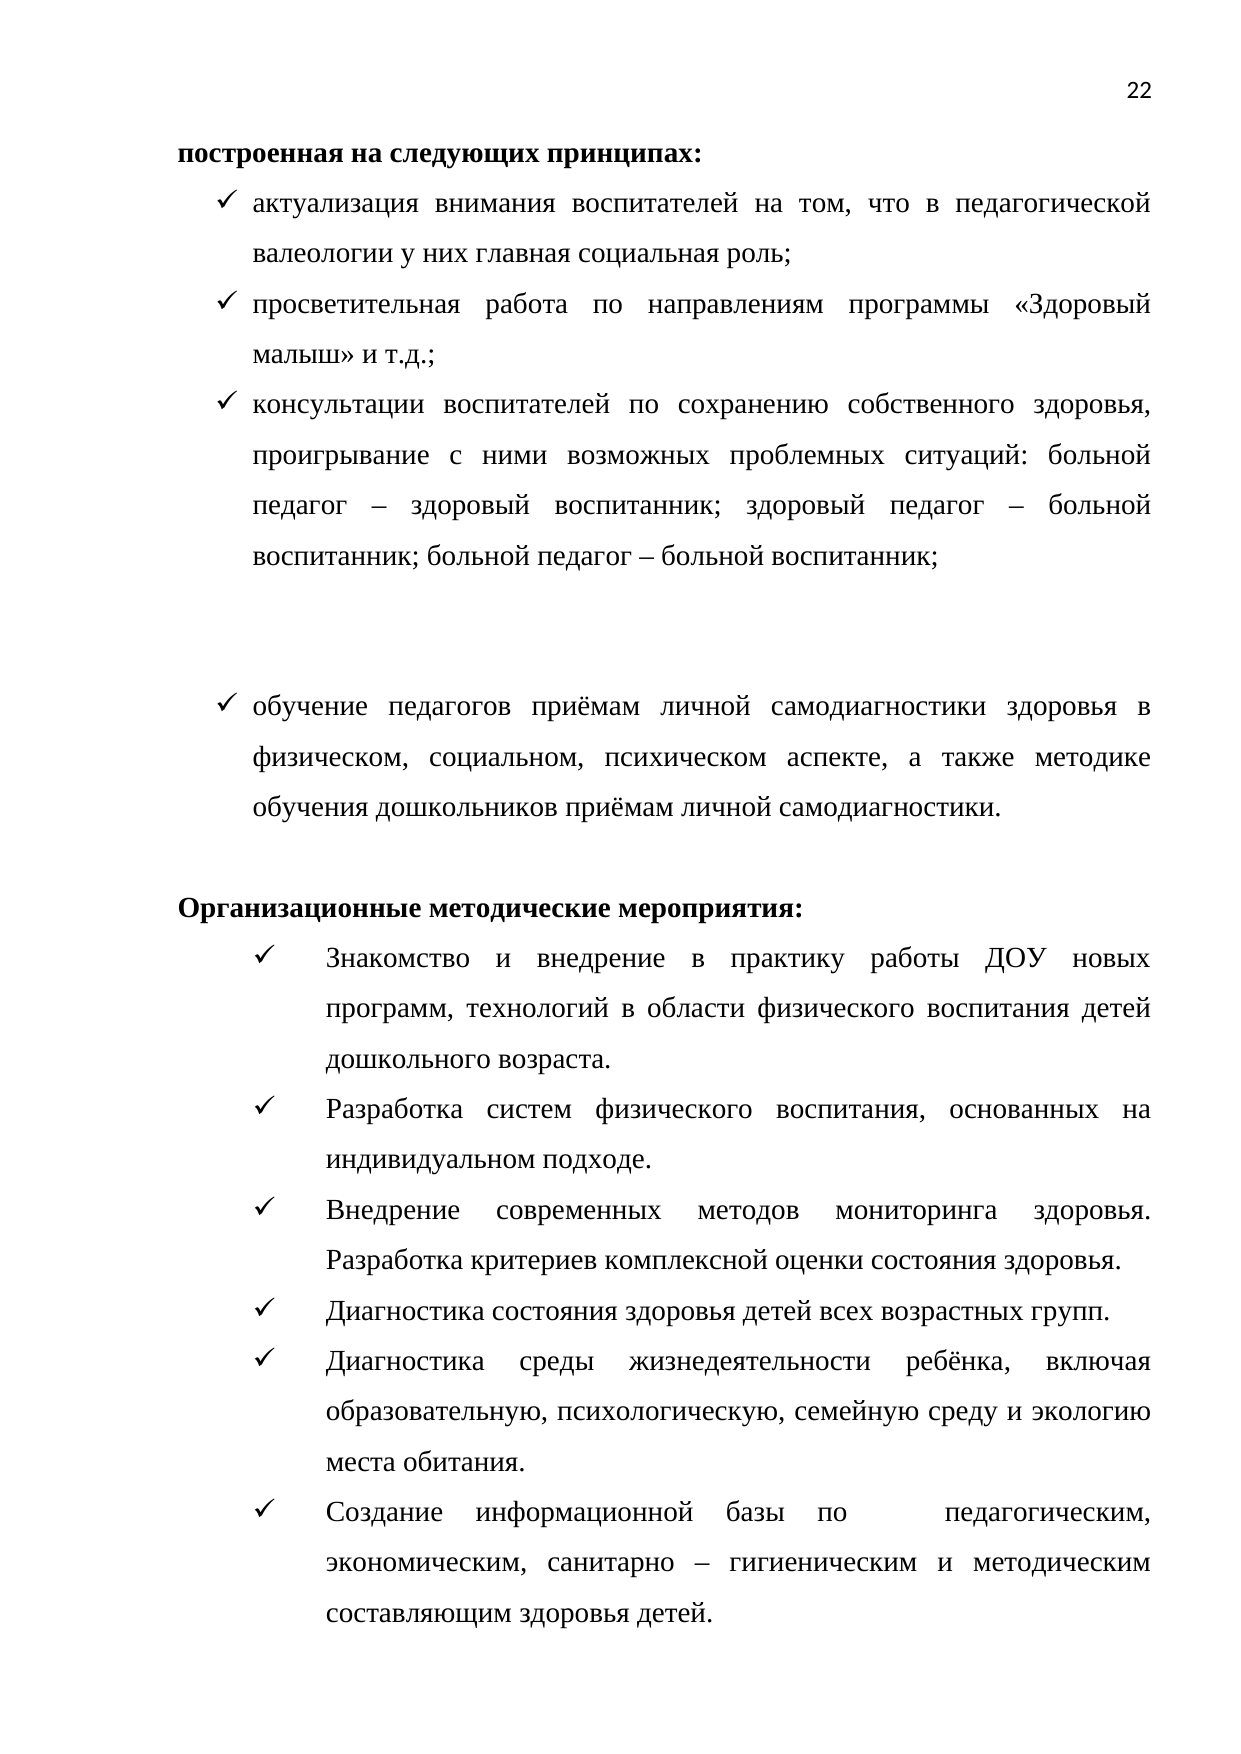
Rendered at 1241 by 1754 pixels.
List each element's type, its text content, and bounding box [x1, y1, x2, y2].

list обучение педагогов приёмам личной самодиагностики здоровья в физическом, социальном, психическом аспекте, а также методике обучения дошкольников приёмам личной самодиагностики. [215, 688, 1152, 823]
list Разработка систем физического воспитания, основанных на индивидуальном подходе. [252, 1091, 1152, 1175]
list актуализация внимания воспитателей на том, что в педагогической валеологии у них главная социальная роль; [215, 185, 1152, 269]
list Знакомство и внедрение в практику работы ДОУ новых программ, технологий в области физического воспитания детей дошкольного возраста. [252, 940, 1152, 1074]
list консультации воспитателей по сохранению собственного здоровья, проигрывание с ними возможных проблемных ситуаций: больной педагог – здоровый воспитанник; здоровый педагог – больной воспитанник; больной педагог – больной воспитанник; [215, 387, 1152, 571]
list Создание информационной базы по педагогическим, экономическим, санитарно – гигиеническим и методическим составляющим здоровья детей. [252, 1494, 1152, 1628]
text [177, 135, 1152, 168]
list просветительная работа по направлениям программы «Здоровый малыш» и т.д.; [215, 286, 1152, 370]
list Внедрение современных методов мониторинга здоровья. Разработка критериев комплексной оценки состояния здоровья. [252, 1192, 1152, 1276]
list Диагностика среды жизнедеятельности ребёнка, включая образовательную, психологическую, семейную среду и экологию места обитания. [252, 1343, 1152, 1477]
list Диагностика состояния здоровья детей всех возрастных групп. [252, 1293, 1152, 1326]
text Организационные методические мероприятия: [177, 890, 1152, 923]
